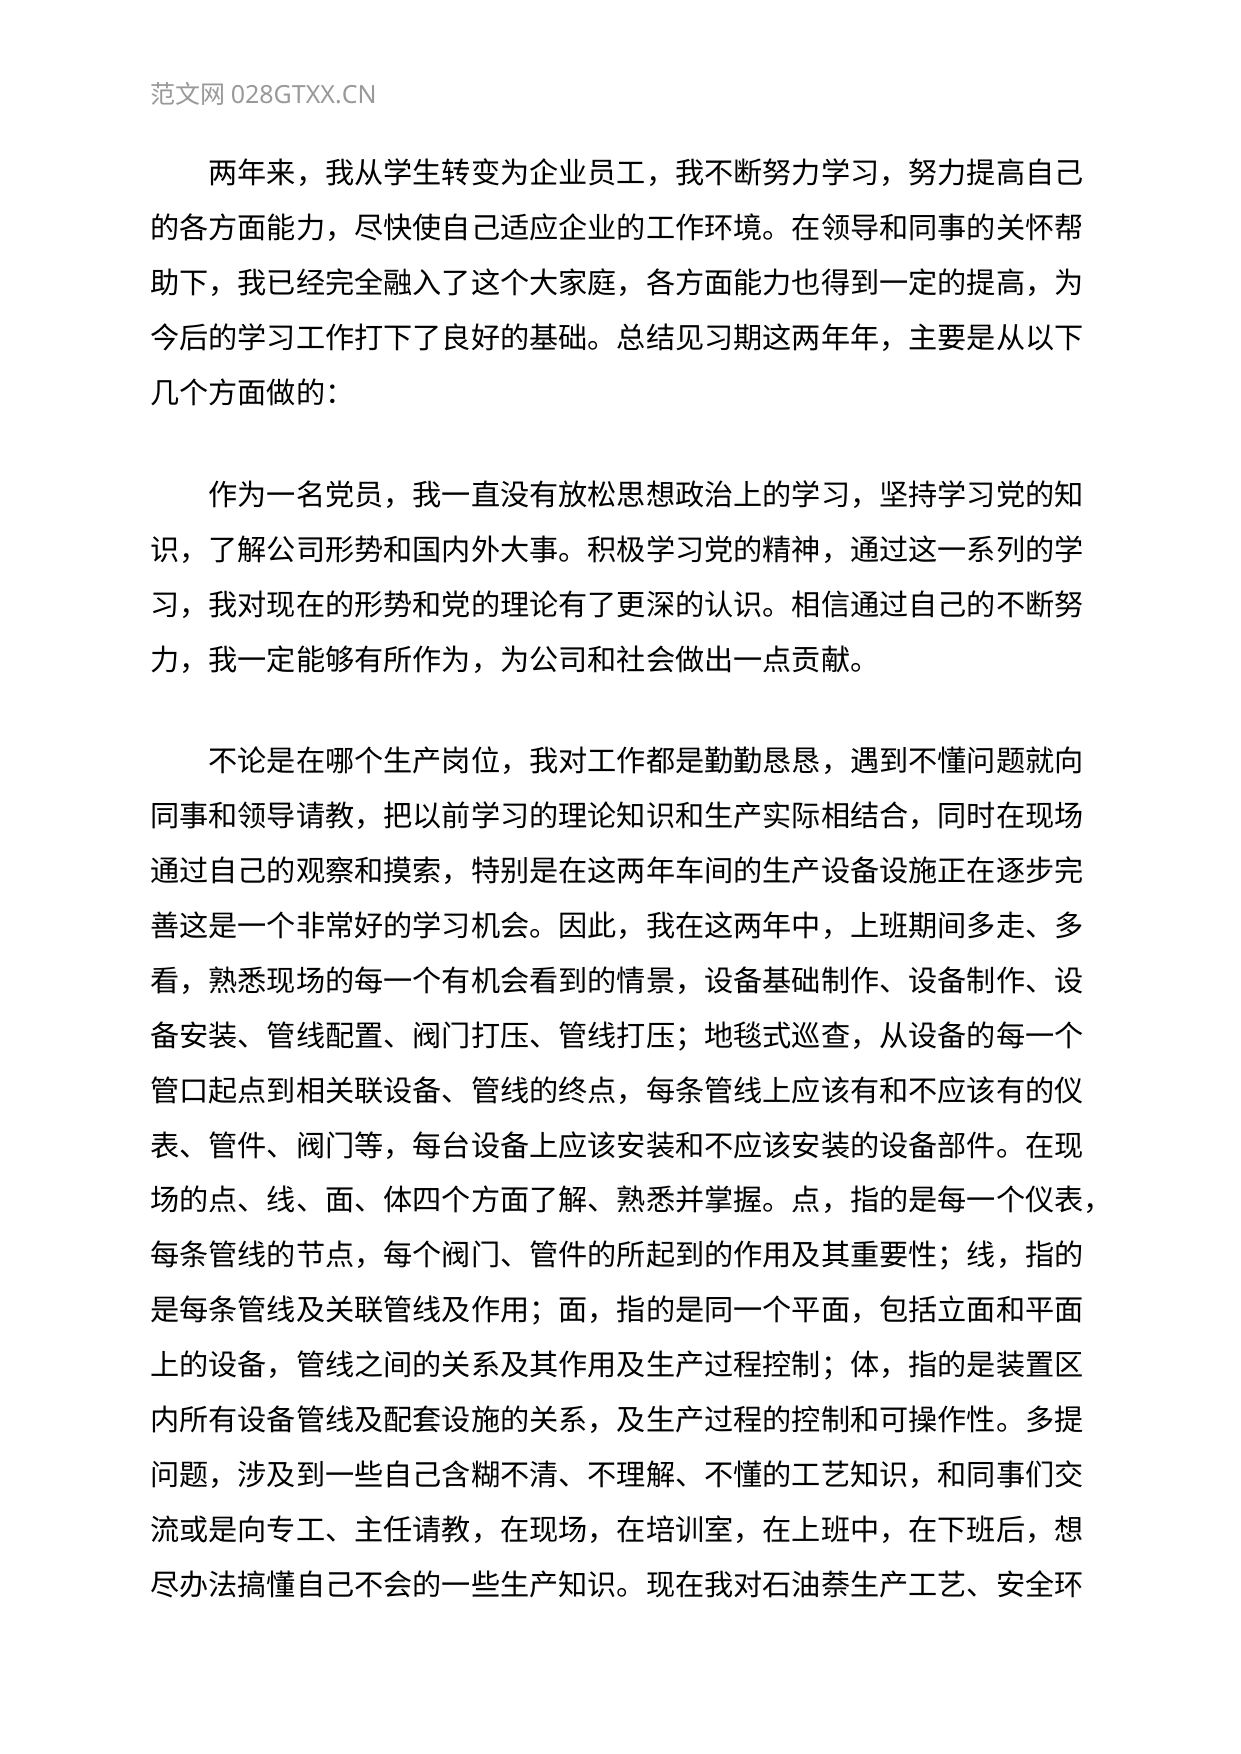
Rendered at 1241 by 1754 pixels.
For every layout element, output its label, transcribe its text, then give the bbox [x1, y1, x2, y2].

text 两年来，我从学生转变为企业员工，我不断努力学习，努力提高自己的各方面能力，尽快使自己适应企业的工作环境。在领导和同事的关怀帮助下，我已经完全融入了这个大家庭，各方面能力也得到一定的提高，为今后的学习工作打下了良好的基础。总结见习期这两年年，主要是从以下几个方面做的： [150, 150, 1090, 412]
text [150, 738, 1090, 1603]
text 作为一名党员，我一直没有放松思想政治上的学习，坚持学习党的知识，了解公司形势和国内外大事。积极学习党的精神，通过这一系列的学习，我对现在的形势和党的理论有了更深的认识。相信通过自己的不断努力，我一定能够有所作为，为公司和社会做出一点贡献。 [150, 471, 1090, 678]
